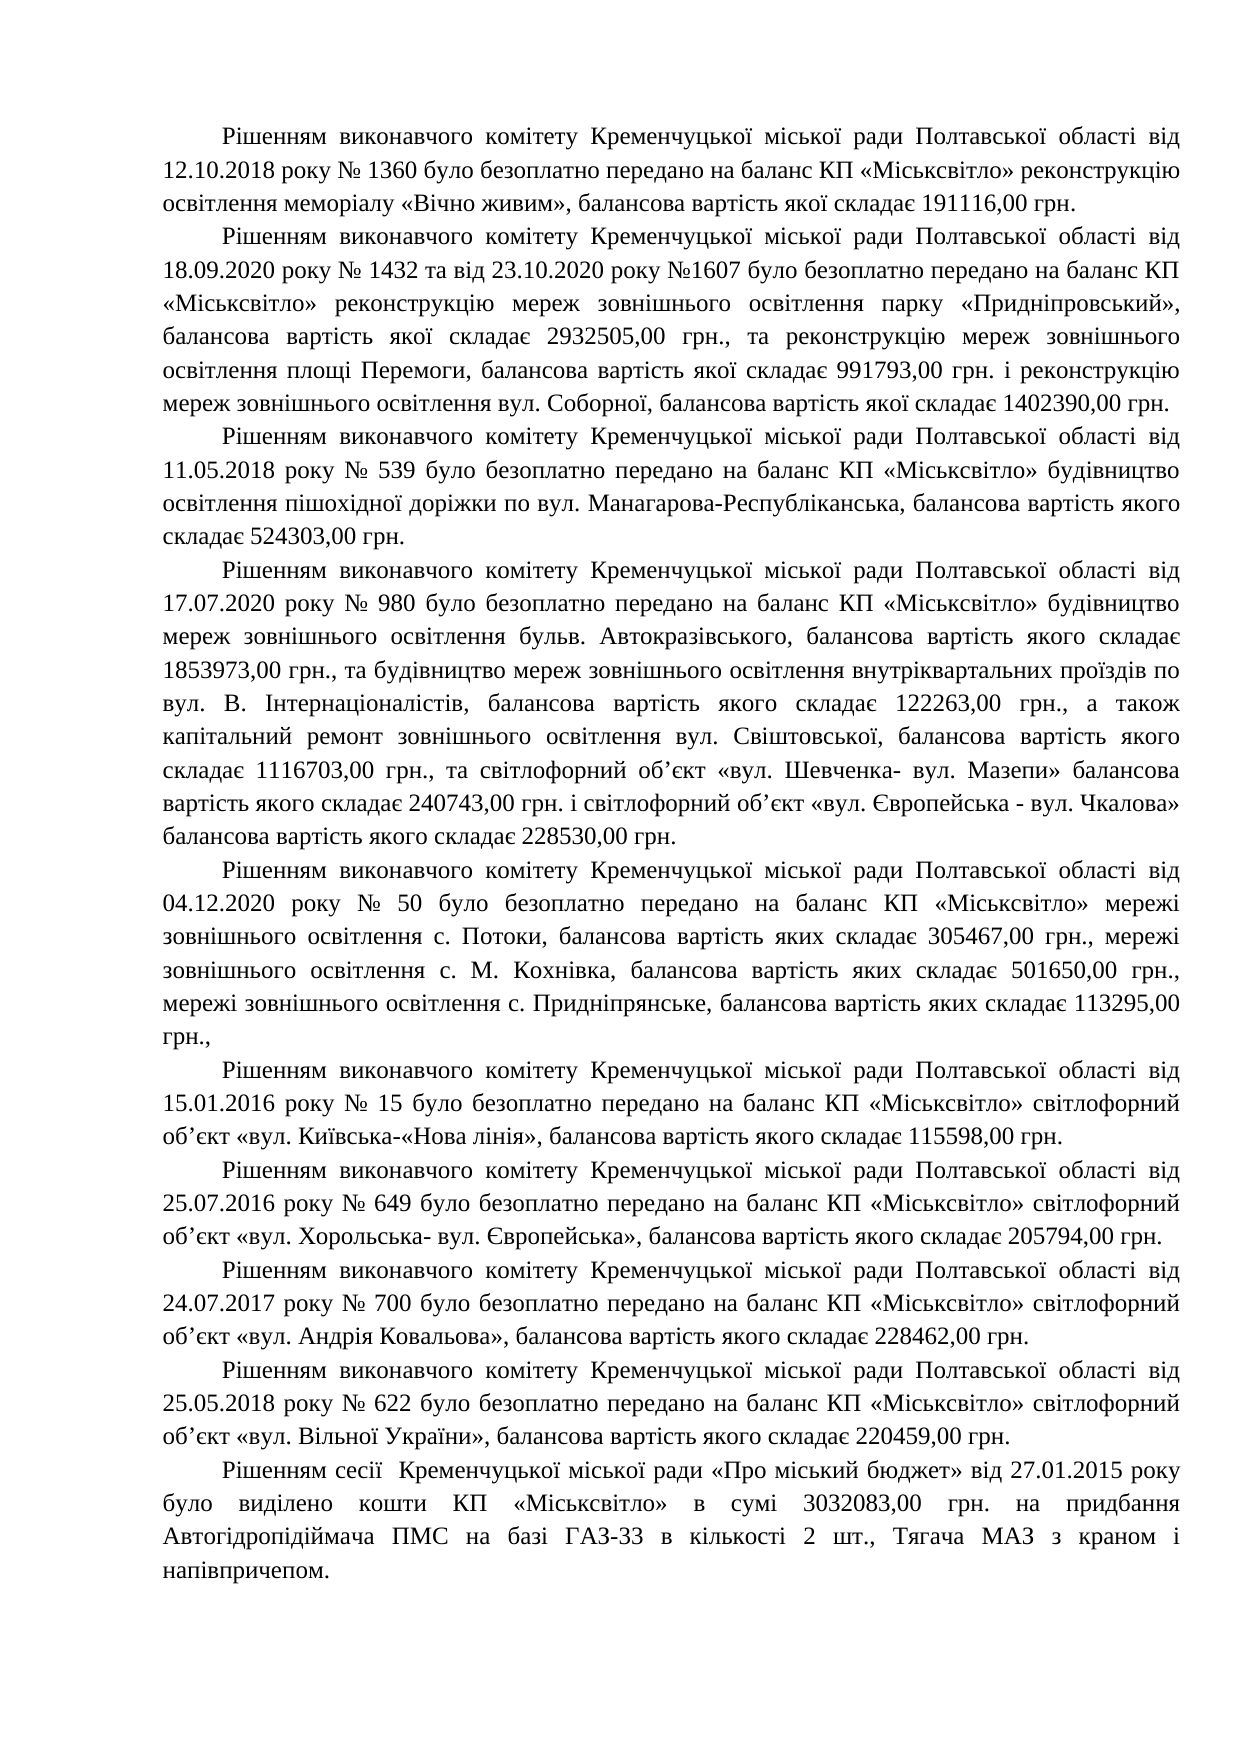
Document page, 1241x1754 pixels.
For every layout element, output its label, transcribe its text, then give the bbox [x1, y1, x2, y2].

text Рішенням сесії Кременчуцької міської ради «Про міський бюджет» від 27.01.2015 року було виділено кошти КП «Міськсвітло» в сумі 3032083,00 грн. на придбання Автогідропідіймача ПМС на базі ГАЗ-33 в кількості 2 шт., Тягача МАЗ з краном і напівпричепом. [162, 1451, 1181, 1585]
text Рішенням виконавчого комітету Кременчуцької міської ради Полтавської області від 18.09.2020 року № 1432 та від 23.10.2020 року №1607 було безоплатно передано на баланс КП «Міськсвітло» реконструкцію мереж зовнішнього освітлення парку «Придніпровський», балансова вартість якої складає 2932505,00 грн., та реконструкцію мереж зовнішнього освітлення площі Перемоги, балансова вартість якої складає 991793,00 грн. і реконструкцію мереж зовнішнього освітлення вул. Соборної, балансова вартість якої складає 1402390,00 грн. [162, 218, 1181, 418]
text Рішенням виконавчого комітету Кременчуцької міської ради Полтавської області від 17.07.2020 року № 980 було безоплатно передано на баланс КП «Міськсвітло» будівництво мереж зовнішнього освітлення бульв. Автокразівського, балансова вартість якого складає 1853973,00 грн., та будівництво мереж зовнішнього освітлення внутріквартальних проїздів по вул. В. Інтернаціоналістів, балансова вартість якого складає 122263,00 грн., а також капітальний ремонт зовнішнього освітлення вул. Свіштовської, балансова вартість якого складає 1116703,00 грн., та світлофорний об’єкт «вул. Шевченка- вул. Мазепи» балансова вартість якого складає 240743,00 грн. і світлофорний об’єкт «вул. Європейська - вул. Чкалова» балансова вартість якого складає 228530,00 грн. [162, 551, 1181, 851]
text Рішенням виконавчого комітету Кременчуцької міської ради Полтавської області від 11.05.2018 року № 539 було безоплатно передано на баланс КП «Міськсвітло» будівництво освітлення пішохідної доріжки по вул. Манагарова-Республіканська, балансова вартість якого складає 524303,00 грн. [162, 418, 1181, 551]
text Рішенням виконавчого комітету Кременчуцької міської ради Полтавської області від 12.10.2018 року № 1360 було безоплатно передано на баланс КП «Міськсвітло» реконструкцію освітлення меморіалу «Вічно живим», балансова вартість якої складає 191116,00 грн. [162, 118, 1181, 218]
text Рішенням виконавчого комітету Кременчуцької міської ради Полтавської області від 15.01.2016 року № 15 було безоплатно передано на баланс КП «Міськсвітло» світлофорний об’єкт «вул. Київська-«Нова лінія», балансова вартість якого складає 115598,00 грн. [162, 1051, 1181, 1151]
text Рішенням виконавчого комітету Кременчуцької міської ради Полтавської області від 25.05.2018 року № 622 було безоплатно передано на баланс КП «Міськсвітло» світлофорний об’єкт «вул. Вільної України», балансова вартість якого складає 220459,00 грн. [162, 1351, 1181, 1451]
text Рішенням виконавчого комітету Кременчуцької міської ради Полтавської області від 25.07.2016 року № 649 було безоплатно передано на баланс КП «Міськсвітло» світлофорний об’єкт «вул. Хорольська- вул. Європейська», балансова вартість якого складає 205794,00 грн. [162, 1151, 1181, 1251]
text Рішенням виконавчого комітету Кременчуцької міської ради Полтавської області від 24.07.2017 року № 700 було безоплатно передано на баланс КП «Міськсвітло» світлофорний об’єкт «вул. Андрія Ковальова», балансова вартість якого складає 228462,00 грн. [162, 1251, 1181, 1351]
text Рішенням виконавчого комітету Кременчуцької міської ради Полтавської області від 04.12.2020 року № 50 було безоплатно передано на баланс КП «Міськсвітло» мережі зовнішнього освітлення с. Потоки, балансова вартість яких складає 305467,00 грн., мережі зовнішнього освітлення с. М. Кохнівка, балансова вартість яких складає 501650,00 грн., мережі зовнішнього освітлення с. Придніпрянське, балансова вартість яких складає 113295,00 грн., [162, 851, 1181, 1051]
